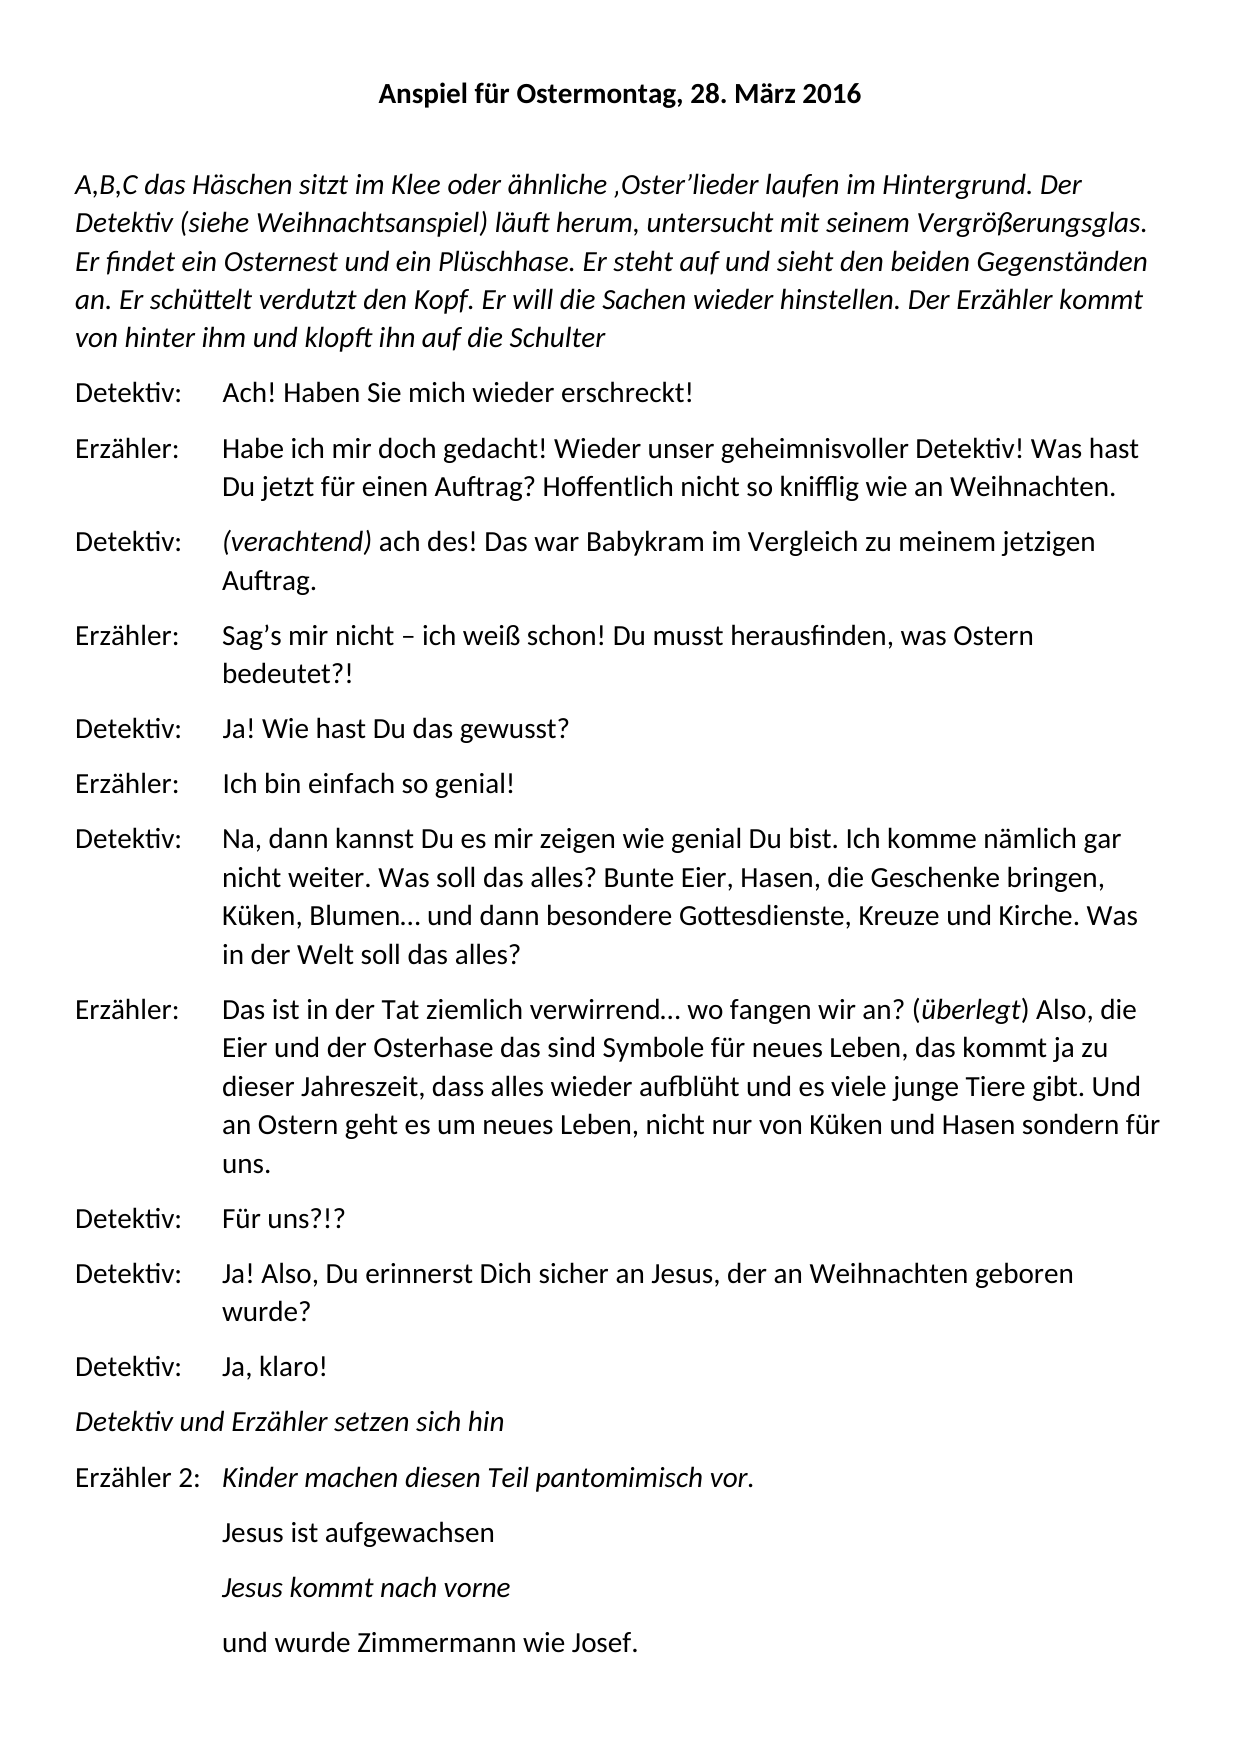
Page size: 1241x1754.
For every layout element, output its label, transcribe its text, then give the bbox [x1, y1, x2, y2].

text Erzähler: Habe ich mir doch gedacht! Wieder unser geheimnisvoller Detektiv! Was hast Du jetzt für einen Auftrag? Hoffentlich nicht so knifflig wie an Weihnachten. [75, 430, 1165, 504]
text Detektiv: Ja, klaro! [75, 1348, 1165, 1384]
text Erzähler: Das ist in der Tat ziemlich verwirrend… wo fangen wir an? (überlegt) Also, die Eier und der Osterhase das sind Symbole für neues Leben, das kommt ja zu dieser Jahreszeit, dass alles wieder aufblüht und es viele junge Tiere gibt. Und an Ostern geht es um neues Leben, nicht nur von Küken und Hasen sondern für uns. [75, 991, 1165, 1180]
text A,B,C das Häschen sitzt im Klee oder ähnliche ‚Oster’lieder laufen im Hintergrund. Der Detektiv (siehe Weihnachtsanspiel) läuft herum, untersucht mit seinem Vergrößerungsglas. Er findet ein Osternest und ein Plüschhase. Er steht auf und sieht den beiden Gegenständen an. Er schüttelt verdutzt den Kopf. Er will die Sachen wieder hinstellen. Der Erzähler kommt von hinter ihm und klopft ihn auf die Schulter [75, 166, 1165, 355]
text Anspiel für Ostermontag, 28. März 2016 [75, 75, 1165, 111]
text Erzähler: Sag’s mir nicht – ich weiß schon! Du musst herausfinden, was Ostern bedeutet?! [75, 617, 1165, 691]
text Detektiv: Ach! Haben Sie mich wieder erschreckt! [75, 374, 1165, 410]
text Detektiv: Ja! Also, Du erinnerst Dich sicher an Jesus, der an Weihnachten geboren wurde? [75, 1255, 1165, 1329]
text Detektiv: (verachtend) ach des! Das war Babykram im Vergleich zu meinem jetzigen Auftrag. [75, 523, 1165, 597]
text Detektiv: Ja! Wie hast Du das gewusst? [75, 710, 1165, 746]
text Jesus kommt nach vorne [222, 1569, 1165, 1604]
text Detektiv und Erzähler setzen sich hin [75, 1403, 1165, 1439]
text Erzähler 2: Kinder machen diesen Teil pantomimisch vor. [75, 1459, 1165, 1494]
text Erzähler: Ich bin einfach so genial! [75, 765, 1165, 801]
text und wurde Zimmermann wie Josef. [222, 1624, 1165, 1659]
text Detektiv: Na, dann kannst Du es mir zeigen wie genial Du bist. Ich komme nämlich gar nicht weiter. Was soll das alles? Bunte Eier, Hasen, die Geschenke bringen, Küken, Blumen… und dann besondere Gottesdienste, Kreuze und Kirche. Was in der Welt soll das alles? [75, 821, 1165, 971]
text Jesus ist aufgewachsen [222, 1514, 1165, 1549]
text Detektiv: Für uns?!? [75, 1200, 1165, 1235]
